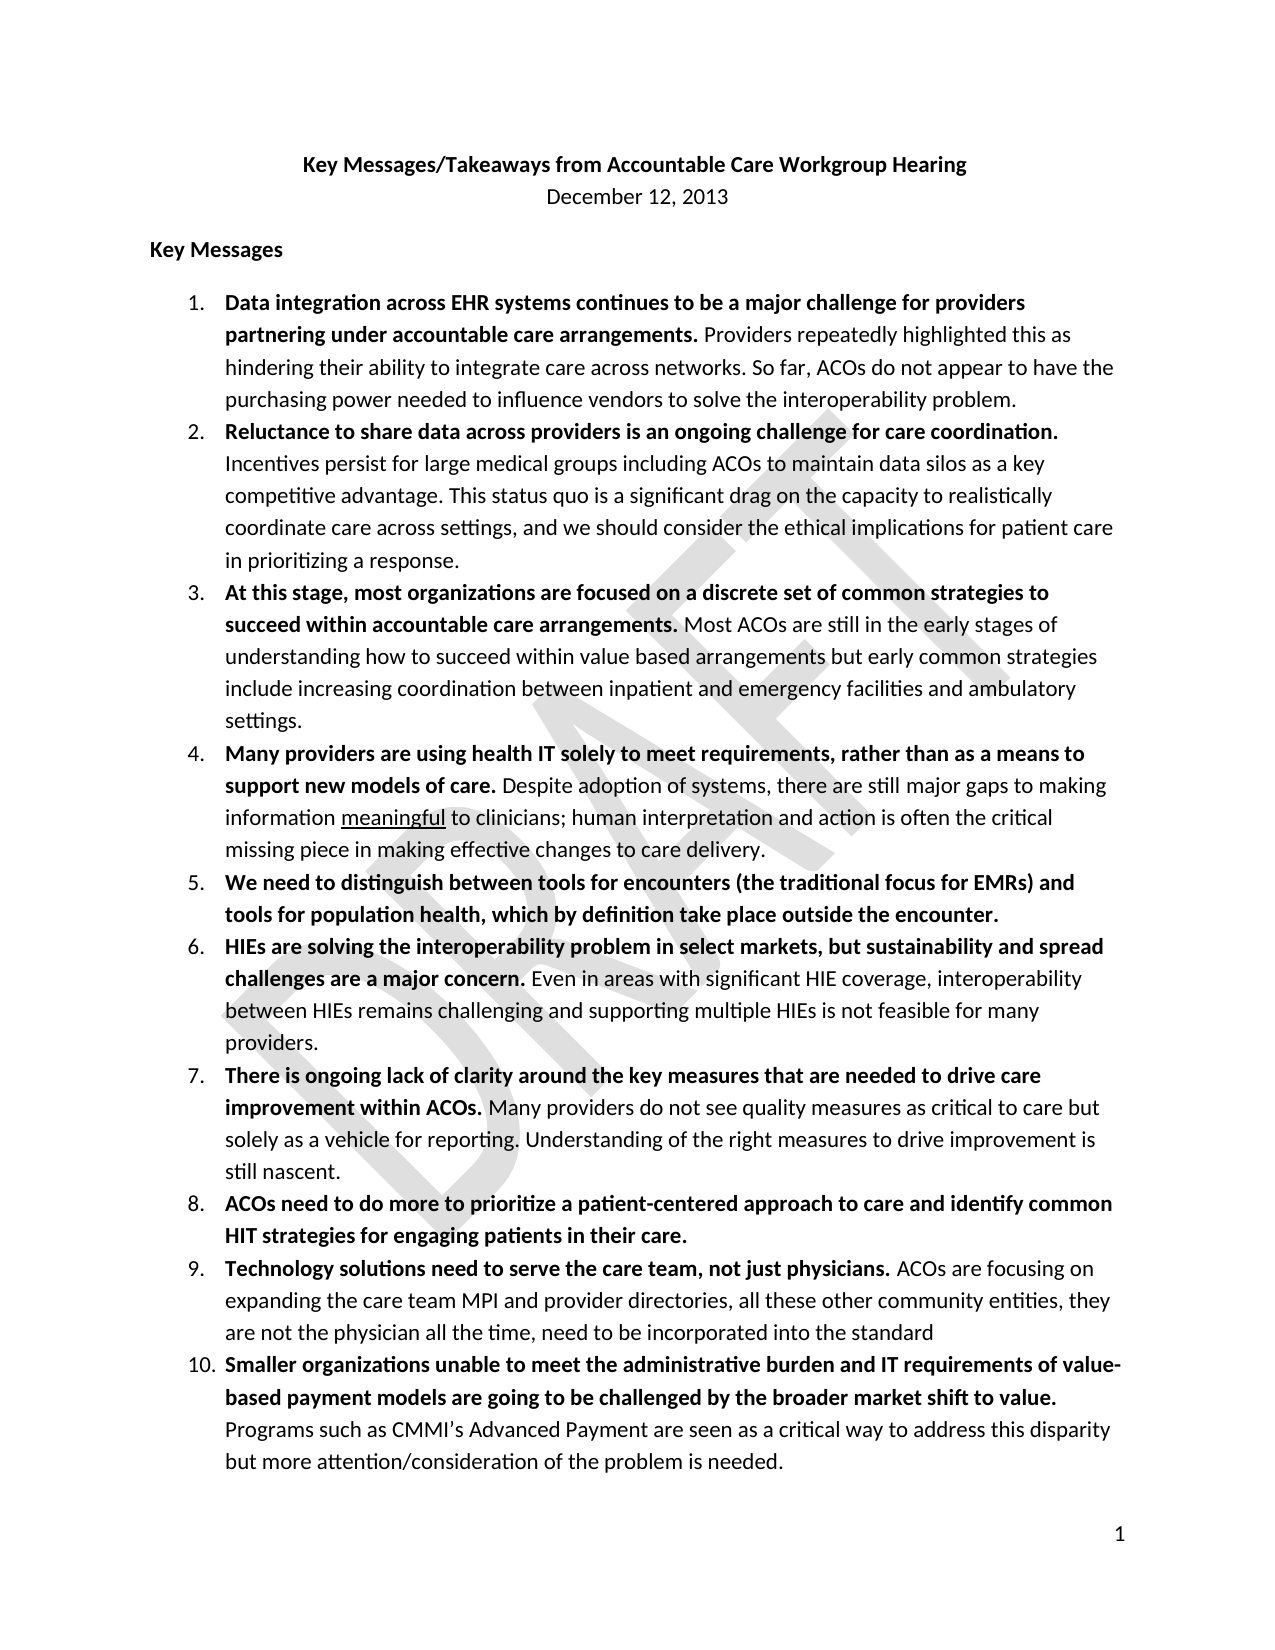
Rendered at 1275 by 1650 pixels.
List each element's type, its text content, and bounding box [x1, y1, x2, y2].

list ACOs need to do more to prioritize a patient-centered approach to care and identify common HIT strategies for engaging patients in their care. [187, 1189, 1125, 1250]
text Key Messages [150, 235, 1125, 263]
list Smaller organizations unable to meet the administrative burden and IT requirements of value- based payment models are going to be challenged by the broader market shift to value. Programs such as CMMI’s Advanced Payment are seen as a critical way to address this disparity but more attention/consideration of the problem is needed. [187, 1350, 1125, 1475]
list Many providers are using health IT solely to meet requirements, rather than as a means to support new models of care. Despite adoption of systems, there are still major gaps to making information meaningful to clinicians; human interpretation and action is often the critical missing piece in making effective changes to care delivery. [187, 739, 1125, 863]
list There is ongoing lack of clarity around the key measures that are needed to drive care improvement within ACOs. Many providers do not see quality measures as critical to care but solely as a vehicle for reporting. Understanding of the right measures to drive improvement is still nascent. [187, 1061, 1125, 1185]
list Data integration across EHR systems continues to be a major challenge for providers partnering under accountable care arrangements. Providers repeatedly highlighted this as hindering their ability to integrate care across networks. So far, ACOs do not appear to have the purchasing power needed to influence vendors to solve the interoperability problem. [187, 288, 1125, 413]
list We need to distinguish between tools for encounters (the traditional focus for EMRs) and tools for population health, which by definition take place outside the encounter. [187, 868, 1125, 928]
list At this stage, most organizations are focused on a discrete set of common strategies to succeed within accountable care arrangements. Most ACOs are still in the early stages of understanding how to succeed within value based arrangements but early common strategies include increasing coordination between inpatient and emergency facilities and ambulatory settings. [187, 578, 1125, 735]
list HIEs are solving the interoperability problem in select markets, but sustainability and spread challenges are a major concern. Even in areas with significant HIE coverage, interoperability between HIEs remains challenging and supporting multiple HIEs is not feasible for many providers. [187, 932, 1125, 1057]
list Technology solutions need to serve the care team, not just physicians. ACOs are focusing on expanding the care team MPI and provider directories, all these other community entities, they are not the physician all the time, need to be incorporated into the standard [187, 1254, 1125, 1346]
text Key Messages/Takeaways from Accountable Care Workgroup Hearing December 12, 2013 [150, 150, 1125, 210]
list Reluctance to share data across providers is an ongoing challenge for care coordination. Incentives persist for large medical groups including ACOs to maintain data silos as a key competitive advantage. This status quo is a significant drag on the capacity to realistically coordinate care across settings, and we should consider the ethical implications for patient care in prioritizing a response. [187, 417, 1125, 574]
